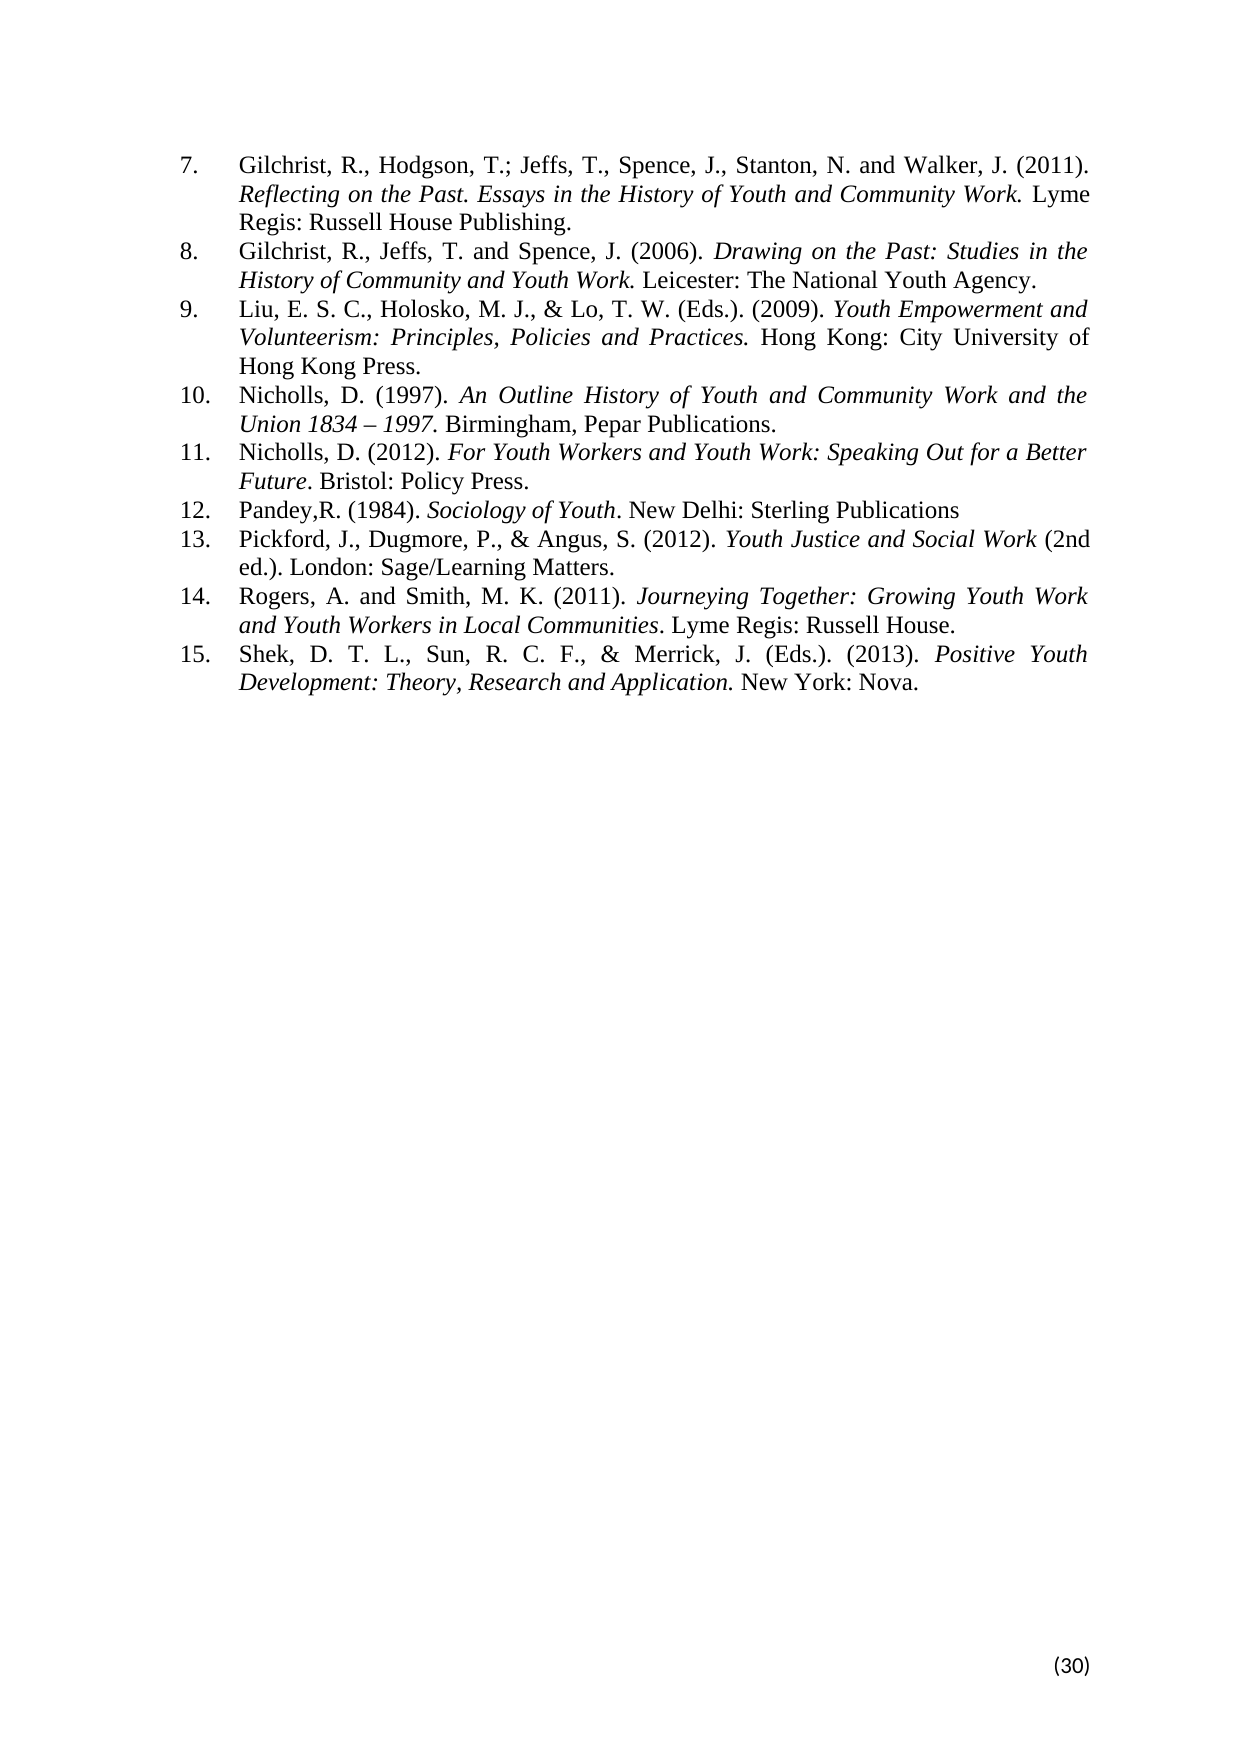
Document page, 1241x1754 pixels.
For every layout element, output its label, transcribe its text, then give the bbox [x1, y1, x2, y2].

list Rogers, A. and Smith, M. K. (2011). Journeying Together: Growing Youth Work and Youth Workers in Local Communities. Lyme Regis: Russell House. [179, 581, 1090, 639]
list Shek, D. T. L., Sun, R. C. F., & Merrick, J. (Eds.). (2013). Positive Youth Development: Theory, Research and Application. New York: Nova. [179, 639, 1090, 696]
list Pandey,R. (1984). Sociology of Youth. New Delhi: Sterling Publications [179, 495, 1090, 524]
list Liu, E. S. C., Holosko, M. J., & Lo, T. W. (Eds.). (2009). Youth Empowerment and Volunteerism: Principles, Policies and Practices. Hong Kong: City University of Hong Kong Press. [179, 294, 1090, 380]
list Gilchrist, R., Jeffs, T. and Spence, J. (2006). Drawing on the Past: Studies in the History of Community and Youth Work. Leicester: The National Youth Agency. [179, 236, 1090, 294]
list Gilchrist, R., Hodgson, T.; Jeffs, T., Spence, J., Stanton, N. and Walker, J. (2011). Reflecting on the Past. Essays in the History of Youth and Community Work. Lyme Regis: Russell House Publishing. [179, 150, 1090, 236]
list Pickford, J., Dugmore, P., & Angus, S. (2012). Youth Justice and Social Work (2nd ed.). London: Sage/Learning Matters. [179, 524, 1090, 581]
list Nicholls, D. (1997). An Outline History of Youth and Community Work and the Union 1834 – 1997. Birmingham, Pepar Publications. [179, 380, 1090, 437]
list Nicholls, D. (2012). For Youth Workers and Youth Work: Speaking Out for a Better Future. Bristol: Policy Press. [179, 437, 1090, 495]
